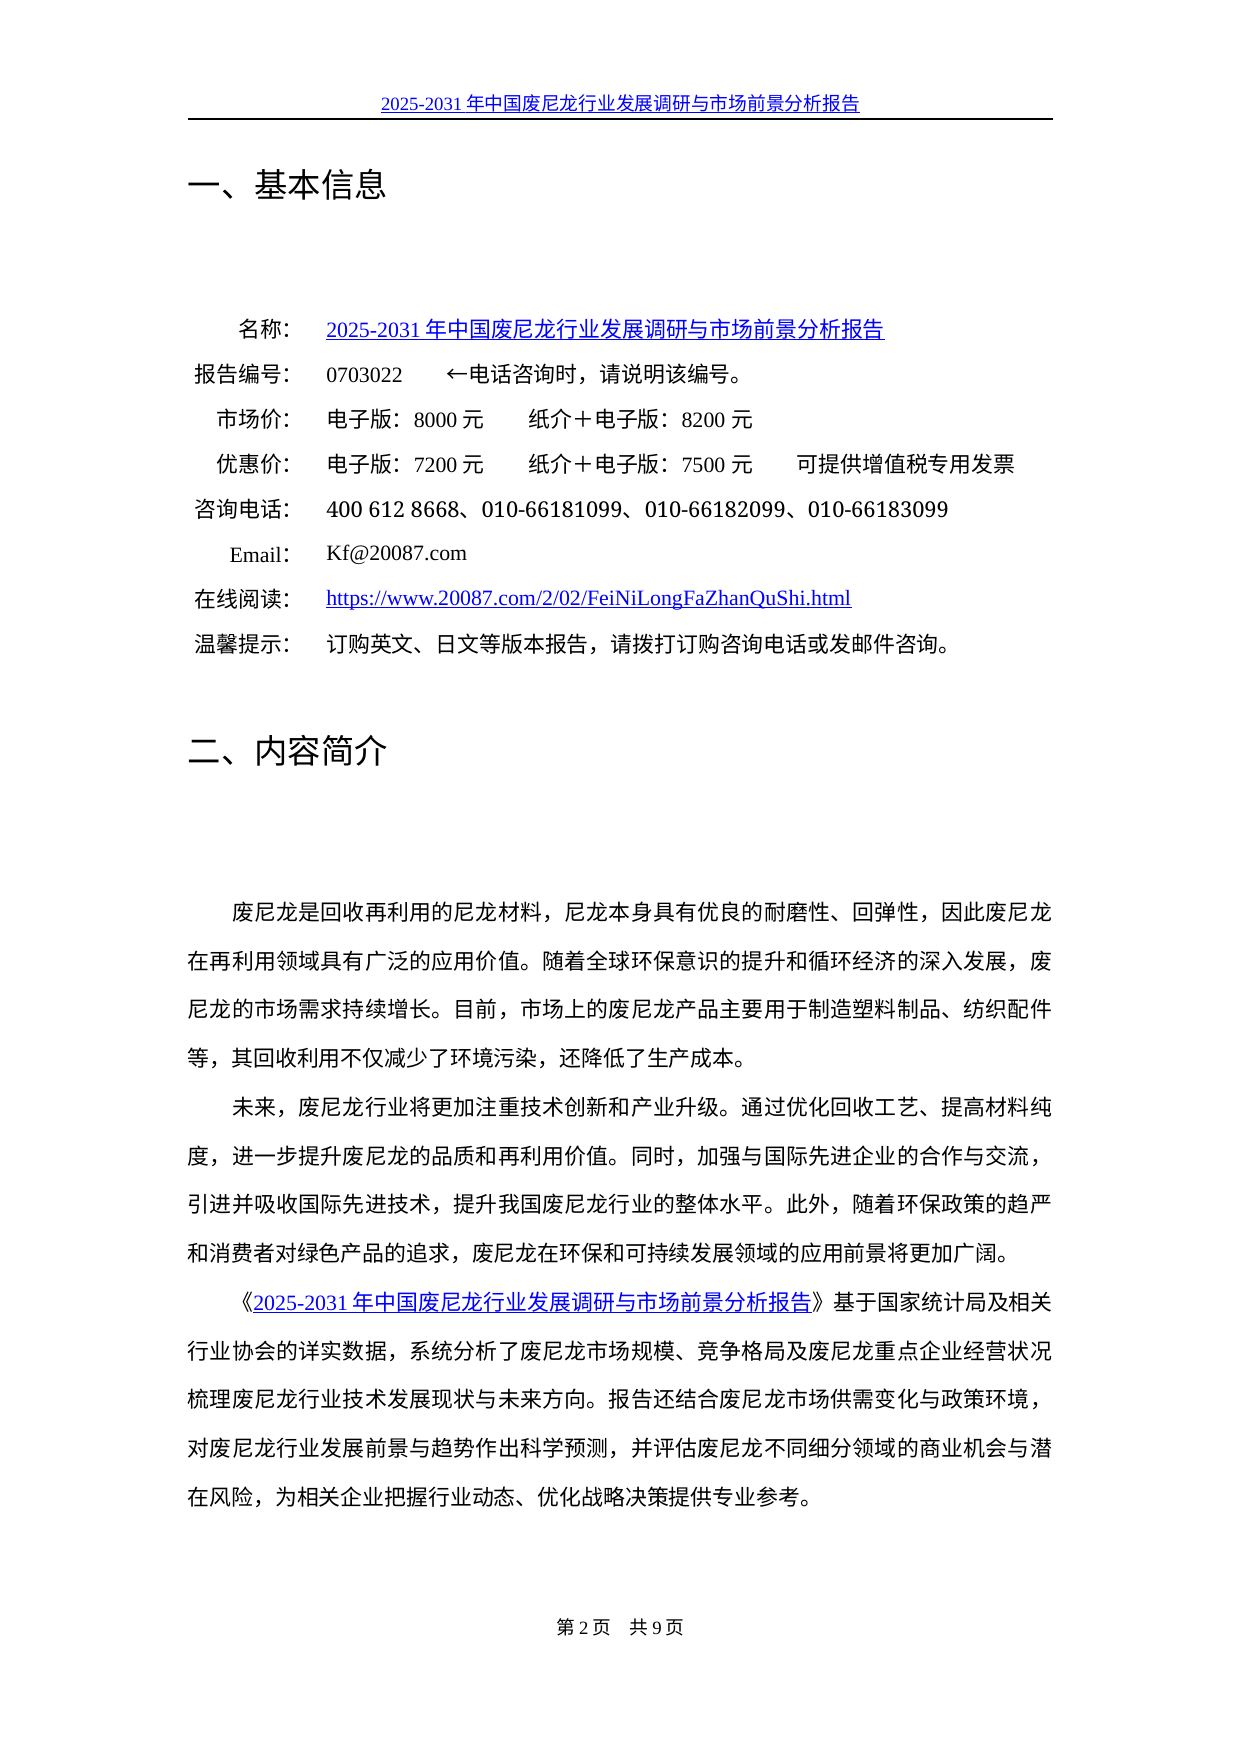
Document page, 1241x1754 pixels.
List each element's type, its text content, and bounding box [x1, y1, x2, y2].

table_cell 0703022 ←电话咨询时，请说明该编号。 [315, 357, 1073, 402]
table_cell Email： [167, 537, 315, 582]
table_header 2025-2031年中国废尼龙行业发展调研与市场前景分析报告 [315, 312, 1073, 357]
table_cell Kf@20087.com [315, 537, 1073, 582]
table_cell 咨询电话： [167, 492, 315, 537]
table_header 名称： [167, 312, 315, 357]
table_cell 订购英文、日文等版本报告，请拨打订购咨询电话或发邮件咨询。 [315, 627, 1073, 672]
table_cell 市场价： [167, 402, 315, 447]
table_cell 报告编号： [167, 357, 315, 402]
title 二、内容简介 [187, 717, 1053, 782]
table_cell 优惠价： [167, 447, 315, 492]
title 一、基本信息 [187, 150, 1053, 215]
table_cell 温馨提示： [167, 627, 315, 672]
table_cell 400 612 8668、010-66181099、010-66182099、010-66183099 [315, 492, 1073, 537]
table_cell 电子版：8000 元 纸介＋电子版：8200 元 [315, 402, 1073, 447]
table_cell [315, 582, 1073, 627]
table_cell 在线阅读： [167, 582, 315, 627]
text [187, 894, 1053, 1512]
table_cell 电子版：7200 元 纸介＋电子版：7500 元 可提供增值税专用发票 [315, 447, 1073, 492]
